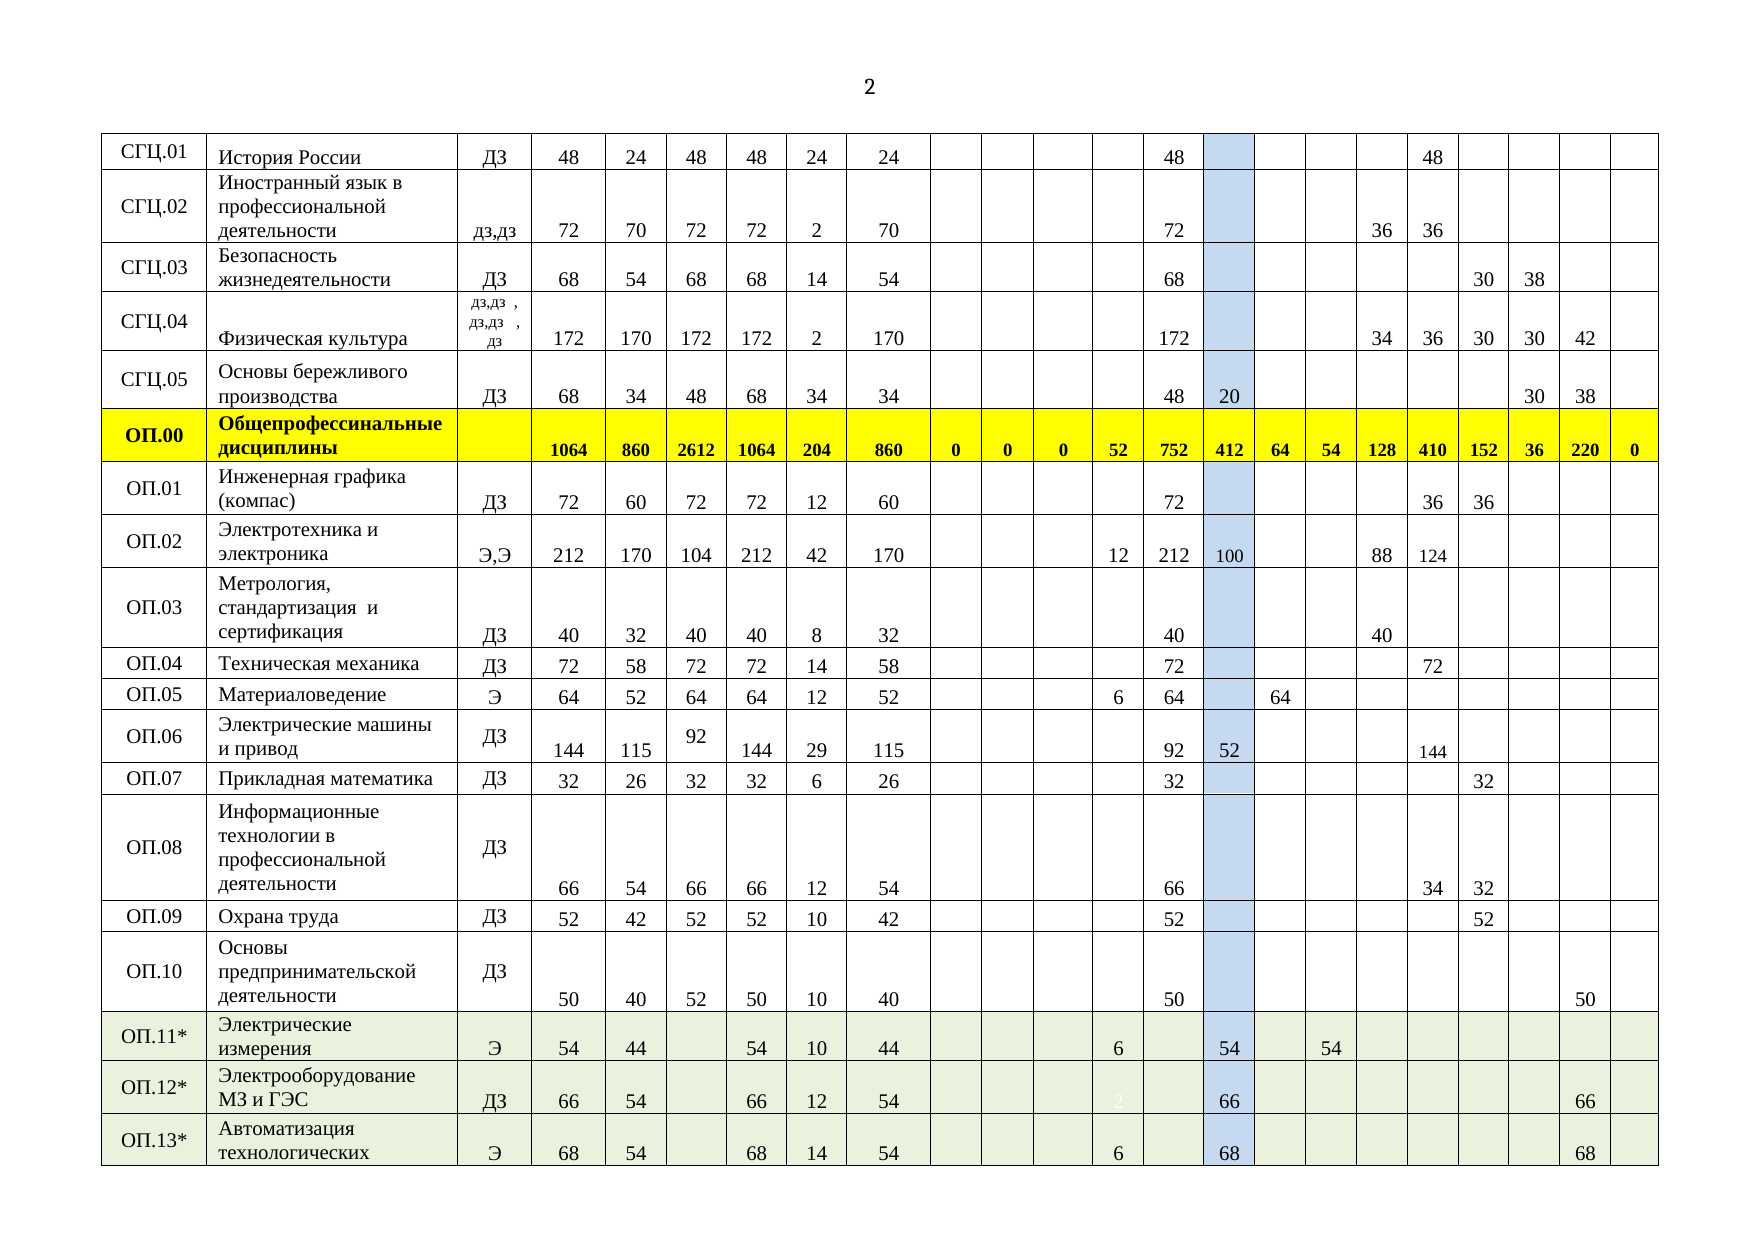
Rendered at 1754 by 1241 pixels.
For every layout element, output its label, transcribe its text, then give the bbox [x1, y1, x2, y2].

table_cell [1459, 1114, 1508, 1165]
table_cell 2612 [667, 409, 726, 461]
table_cell 64 [1144, 679, 1203, 709]
table_cell СГЦ.04 [102, 292, 206, 350]
table_cell 170 [847, 292, 930, 350]
table_cell 8 [787, 568, 846, 647]
table_cell 0 [1611, 409, 1658, 461]
table_cell [1560, 515, 1610, 567]
table_cell [1611, 1114, 1658, 1165]
table_cell 172 [667, 292, 726, 350]
table_cell [1611, 932, 1658, 1011]
table_cell [982, 932, 1033, 1011]
table_cell 50 [532, 932, 605, 1011]
table_cell [1357, 648, 1407, 678]
table_cell [931, 292, 981, 350]
table_cell 52 [1459, 901, 1508, 931]
table_cell 32 [727, 763, 786, 793]
table_cell [1611, 134, 1658, 169]
table_cell ОП.06 [102, 710, 206, 762]
table_cell 44 [847, 1012, 930, 1060]
table_cell 72 [532, 170, 605, 242]
table_cell Информационные технологии в профессиональной деятельности [207, 795, 457, 900]
table_cell 34 [847, 351, 930, 408]
table_cell [982, 134, 1033, 169]
table_cell 92 [667, 710, 726, 762]
table_cell [1560, 679, 1610, 709]
table_cell 66 [727, 795, 786, 900]
table_cell [1255, 243, 1305, 291]
table_cell 52 [1204, 710, 1254, 762]
table_cell СГЦ.01 [102, 134, 206, 169]
table_cell 40 [532, 568, 605, 647]
table_cell [1034, 710, 1092, 762]
table_cell 36 [1459, 462, 1508, 514]
table_cell Электрооборудование МЗ и ГЭС [207, 1061, 457, 1113]
table_cell [982, 1114, 1033, 1165]
table_cell 48 [667, 134, 726, 169]
table_cell [1034, 568, 1092, 647]
table_cell 10 [787, 1012, 846, 1060]
table_cell [931, 243, 981, 291]
table_cell 64 [1255, 409, 1305, 461]
table_cell [931, 679, 981, 709]
table_cell 66 [532, 1061, 605, 1113]
table_cell [1306, 134, 1356, 169]
table_cell 54 [606, 1114, 666, 1165]
table_cell 48 [1144, 351, 1203, 408]
table_cell [1255, 134, 1305, 169]
table_cell [1357, 932, 1407, 1011]
table_cell 48 [667, 351, 726, 408]
table_cell [1611, 763, 1658, 793]
table_cell [1144, 1061, 1203, 1113]
table_cell ОП.09 [102, 901, 206, 931]
table_cell 12 [787, 679, 846, 709]
table_cell 52 [667, 932, 726, 1011]
table_cell [1459, 648, 1508, 678]
table_cell 172 [1144, 292, 1203, 350]
table_cell ОП.11* [102, 1012, 206, 1060]
table_cell 44 [606, 1012, 666, 1060]
table_cell 66 [532, 795, 605, 900]
table_cell 30 [1459, 292, 1508, 350]
table_cell 2 [1093, 710, 1143, 762]
table_cell 68 [532, 243, 605, 291]
table_cell 40 [606, 932, 666, 1011]
table_cell ДЗ [458, 134, 531, 169]
table_cell [1509, 795, 1559, 900]
table_cell [1357, 795, 1407, 900]
table_cell [1560, 170, 1610, 242]
table_cell [1408, 351, 1458, 408]
table_cell 72 [532, 462, 605, 514]
table_cell [1255, 795, 1305, 900]
table_cell [1509, 1114, 1559, 1165]
table_cell 170 [606, 292, 666, 350]
table_cell [1459, 134, 1508, 169]
table_cell 70 [606, 170, 666, 242]
table_cell [1408, 901, 1458, 931]
table_cell ОП.13* [102, 1114, 206, 1165]
table_cell [982, 1012, 1033, 1060]
table_cell [1611, 462, 1658, 514]
table_cell [1306, 243, 1356, 291]
table_cell [1509, 568, 1559, 647]
table_cell 220 [1560, 409, 1610, 461]
table_cell ДЗ [458, 901, 531, 931]
table_cell 50 [727, 932, 786, 1011]
table_cell 144 [1408, 710, 1458, 762]
table_cell 172 [532, 292, 605, 350]
table_cell 92 [1144, 710, 1203, 762]
table_cell [1408, 1061, 1458, 1113]
table_cell 54 [1306, 1012, 1356, 1060]
table_cell ОП.05 [102, 679, 206, 709]
table_cell [1611, 568, 1658, 647]
table_cell [1357, 679, 1407, 709]
table_cell 52 [1093, 409, 1143, 461]
table_cell 68 [727, 1114, 786, 1165]
table_cell ДЗ [458, 763, 531, 793]
table_cell [1357, 243, 1407, 291]
table_cell [1204, 932, 1254, 1011]
table_cell [1306, 170, 1356, 242]
table_cell [1204, 679, 1254, 709]
table_cell 72 [727, 170, 786, 242]
table_cell [1357, 1012, 1407, 1060]
table_cell ДЗ [458, 568, 531, 647]
table_cell [931, 134, 981, 169]
table_cell СГЦ.02 [102, 170, 206, 242]
table_cell [1034, 243, 1092, 291]
table_cell 2 [1093, 462, 1143, 514]
table_cell [1611, 351, 1658, 408]
table_cell 24 [787, 134, 846, 169]
table_cell [1357, 901, 1407, 931]
table_cell [1611, 292, 1658, 350]
table_cell дз,дз [458, 170, 531, 242]
table_cell [931, 1114, 981, 1165]
table_cell 54 [1204, 1012, 1254, 1060]
table_cell 52 [667, 901, 726, 931]
table_cell 12 [787, 1061, 846, 1113]
table_cell ДЗ [458, 932, 531, 1011]
table_cell [1509, 679, 1559, 709]
table_cell [1560, 648, 1610, 678]
table_cell 6 [1093, 679, 1143, 709]
table_cell [667, 1114, 726, 1165]
table_cell [1560, 710, 1610, 762]
table_cell [1255, 1012, 1305, 1060]
table_cell [1255, 568, 1305, 647]
table_cell 64 [667, 679, 726, 709]
table_cell 32 [667, 763, 726, 793]
table_cell 68 [667, 243, 726, 291]
table_cell [1408, 763, 1458, 793]
table_cell [1459, 1012, 1508, 1060]
table_cell 38 [1560, 351, 1610, 408]
table_cell 144 [727, 710, 786, 762]
table_cell ДЗ [458, 648, 531, 678]
table_cell [1611, 648, 1658, 678]
table_cell [1306, 901, 1356, 931]
table_cell [1034, 1012, 1092, 1060]
table_cell 2 [1093, 351, 1143, 408]
table_cell [931, 170, 981, 242]
table_cell [982, 795, 1033, 900]
table_cell [1034, 795, 1092, 900]
table_cell 48 [532, 134, 605, 169]
table_cell [1509, 710, 1559, 762]
table_cell [1255, 515, 1305, 567]
table_cell Э [458, 1012, 531, 1060]
table_cell 70 [847, 170, 930, 242]
table_cell [1509, 763, 1559, 793]
table_cell Общепрофессинальные дисциплины [207, 409, 457, 461]
table_cell [1144, 1114, 1203, 1165]
table_cell [1408, 1012, 1458, 1060]
table_cell Основы предпринимательской деятельности [207, 932, 457, 1011]
table_cell [1034, 1061, 1092, 1113]
table_cell [1034, 170, 1092, 242]
table_cell 2 [1093, 134, 1143, 169]
table_cell [1306, 710, 1356, 762]
table_cell 26 [606, 763, 666, 793]
table_cell 60 [847, 462, 930, 514]
table_cell 104 [667, 515, 726, 567]
table_cell 2 [1093, 795, 1143, 900]
table_cell [1034, 515, 1092, 567]
table_cell 54 [606, 1061, 666, 1113]
table_cell [982, 351, 1033, 408]
table_cell [1357, 351, 1407, 408]
table_cell [667, 1012, 726, 1060]
table_cell [1255, 901, 1305, 931]
table_cell [1306, 515, 1356, 567]
table_cell [1306, 795, 1356, 900]
table_cell 30 [1509, 292, 1559, 350]
table_cell 34 [1357, 292, 1407, 350]
table_cell Электрические измерения [207, 1012, 457, 1060]
table_cell [982, 292, 1033, 350]
table_cell [1611, 679, 1658, 709]
table_cell [1509, 901, 1559, 931]
table_cell ОП.08 [102, 795, 206, 900]
table_cell [1034, 1114, 1092, 1165]
table_cell [1204, 795, 1254, 900]
table_cell 36 [1408, 292, 1458, 350]
table_cell Электротехника и электроника [207, 515, 457, 567]
table_cell [931, 710, 981, 762]
table_cell [1509, 170, 1559, 242]
table_cell 172 [727, 292, 786, 350]
table_cell [1204, 243, 1254, 291]
table_cell 68 [1204, 1114, 1254, 1165]
table_cell ОП.04 [102, 648, 206, 678]
table_cell 1064 [532, 409, 605, 461]
table_cell [1560, 243, 1610, 291]
table_cell 30 [1509, 351, 1559, 408]
table_cell ДЗ [458, 710, 531, 762]
table_cell [982, 901, 1033, 931]
table_cell [982, 1061, 1033, 1113]
table_cell 58 [847, 648, 930, 678]
table_cell [931, 1061, 981, 1113]
table_cell [1408, 932, 1458, 1011]
table_cell [1034, 901, 1092, 931]
table_cell Э,Э [458, 515, 531, 567]
table_cell 20 [1204, 351, 1254, 408]
table_cell Техническая механика [207, 648, 457, 678]
table_cell [1204, 901, 1254, 931]
table_cell 10 [1093, 292, 1143, 350]
table_cell 72 [1144, 462, 1203, 514]
table_cell 58 [606, 648, 666, 678]
table_cell [1459, 932, 1508, 1011]
table_cell [1204, 648, 1254, 678]
table_cell 60 [606, 462, 666, 514]
table_cell [1255, 763, 1305, 793]
table_cell [1357, 134, 1407, 169]
table_cell Э [458, 679, 531, 709]
table_cell [1204, 170, 1254, 242]
table_cell Электрические машины и привод [207, 710, 457, 762]
table_cell 42 [787, 515, 846, 567]
table_cell 14 [787, 243, 846, 291]
table_cell 204 [787, 409, 846, 461]
table_cell [1509, 1012, 1559, 1060]
table_cell [1034, 351, 1092, 408]
table_cell 34 [1408, 795, 1458, 900]
table_cell [1560, 795, 1610, 900]
table_cell Метрология, стандартизация и сертификация [207, 568, 457, 647]
table_cell [931, 462, 981, 514]
table_cell 40 [667, 568, 726, 647]
table_cell 52 [727, 901, 786, 931]
table_cell 0 [982, 409, 1033, 461]
table_cell 48 [1144, 134, 1203, 169]
table_cell [1255, 351, 1305, 408]
table_cell [1408, 243, 1458, 291]
table_cell [1408, 679, 1458, 709]
table_cell [1306, 462, 1356, 514]
table_cell 2 [787, 170, 846, 242]
table_cell 54 [532, 1012, 605, 1060]
table_cell 10 [787, 901, 846, 931]
table_cell [1255, 292, 1305, 350]
table_cell 66 [727, 1061, 786, 1113]
table_cell [1611, 243, 1658, 291]
table_cell [1306, 1114, 1356, 1165]
table_cell [1560, 1012, 1610, 1060]
table_cell [1034, 932, 1092, 1011]
table_cell [1204, 568, 1254, 647]
table_cell ОП.01 [102, 462, 206, 514]
table_cell [1357, 1061, 1407, 1113]
table_cell [458, 409, 531, 461]
table_cell 124 [1408, 515, 1458, 567]
table_cell 4 [1093, 170, 1143, 242]
table_cell [1357, 710, 1407, 762]
table_cell 52 [532, 901, 605, 931]
table_cell [1509, 1061, 1559, 1113]
table_cell 36 [1408, 462, 1458, 514]
table_cell 860 [847, 409, 930, 461]
table_cell 54 [727, 1012, 786, 1060]
table_cell 52 [847, 679, 930, 709]
table_cell [1611, 515, 1658, 567]
table_cell [1509, 932, 1559, 1011]
table_cell [1611, 710, 1658, 762]
table_cell 2 [1093, 568, 1143, 647]
table_cell [1560, 763, 1610, 793]
table_cell [1255, 648, 1305, 678]
table_cell 50 [1560, 932, 1610, 1011]
table_cell 52 [606, 679, 666, 709]
table_cell [982, 710, 1033, 762]
table_cell 152 [1459, 409, 1508, 461]
table_cell [1255, 932, 1305, 1011]
table_cell ОП.00 [102, 409, 206, 461]
table_cell [1306, 679, 1356, 709]
table_cell 30 [1459, 243, 1508, 291]
table_cell Безопасность жизнедеятельности [207, 243, 457, 291]
table_cell 2 [1093, 763, 1143, 793]
table_cell 115 [847, 710, 930, 762]
table_cell 34 [606, 351, 666, 408]
table_cell 72 [1144, 648, 1203, 678]
table_cell 72 [1144, 170, 1203, 242]
table_cell 12 [1093, 515, 1143, 567]
table_cell 72 [1408, 648, 1458, 678]
table_cell ДЗ [458, 795, 531, 900]
table_cell ДЗ [458, 462, 531, 514]
table_cell [1459, 1061, 1508, 1113]
table_cell 410 [1408, 409, 1458, 461]
table_cell Иностранный язык в профессиональной деятельности [207, 170, 457, 242]
table_cell 128 [1357, 409, 1407, 461]
table_cell 2 [1093, 1061, 1143, 1113]
table_cell 1064 [727, 409, 786, 461]
table_cell [931, 901, 981, 931]
table_cell 29 [787, 710, 846, 762]
table_cell 68 [1560, 1114, 1610, 1165]
table_cell [1144, 1012, 1203, 1060]
table_cell 54 [847, 1061, 930, 1113]
table_cell Охрана труда [207, 901, 457, 931]
table_cell [1509, 462, 1559, 514]
table_cell [931, 351, 981, 408]
table_cell [1560, 901, 1610, 931]
table_cell ОП.02 [102, 515, 206, 567]
table_cell [1611, 1012, 1658, 1060]
table_cell 26 [847, 763, 930, 793]
table_cell 48 [727, 134, 786, 169]
table_cell [931, 515, 981, 567]
table_cell [1255, 1114, 1305, 1165]
table_cell ОП.03 [102, 568, 206, 647]
table_cell [1306, 648, 1356, 678]
table_cell [982, 679, 1033, 709]
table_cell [207, 1114, 457, 1165]
table_cell [1509, 515, 1559, 567]
table_cell 860 [606, 409, 666, 461]
table_cell ОП.12* [102, 1061, 206, 1113]
table_cell 14 [787, 648, 846, 678]
table_cell ОП.10 [102, 932, 206, 1011]
table_cell 412 [1204, 409, 1254, 461]
table_cell ДЗ [458, 351, 531, 408]
table_cell [1204, 292, 1254, 350]
table_cell 68 [727, 351, 786, 408]
table_cell 14 [787, 1114, 846, 1165]
table_cell [1459, 568, 1508, 647]
table_cell Основы бережливого производства [207, 351, 457, 408]
table_cell 64 [727, 679, 786, 709]
table_cell [1204, 134, 1254, 169]
table_cell [1357, 462, 1407, 514]
table_cell [1034, 134, 1092, 169]
table_cell [1255, 710, 1305, 762]
table_cell [1255, 462, 1305, 514]
table_cell 212 [727, 515, 786, 567]
table_cell 66 [667, 795, 726, 900]
table_cell [1611, 795, 1658, 900]
table_cell [1034, 462, 1092, 514]
table_cell 72 [532, 648, 605, 678]
table_cell 2 [1093, 901, 1143, 931]
table_cell 100 [1204, 515, 1254, 567]
table_cell [1357, 763, 1407, 793]
table_cell [1408, 1114, 1458, 1165]
table_cell 2 [1093, 243, 1143, 291]
table_cell [1306, 1061, 1356, 1113]
table_cell [982, 170, 1033, 242]
table_cell 752 [1144, 409, 1203, 461]
table_cell [1509, 648, 1559, 678]
table_cell 72 [727, 648, 786, 678]
table_cell 6 [1093, 1114, 1143, 1165]
table_cell 72 [667, 462, 726, 514]
table_cell [1459, 710, 1508, 762]
table_cell 72 [667, 648, 726, 678]
table_cell 212 [1144, 515, 1203, 567]
table_cell 42 [1560, 292, 1610, 350]
table_cell [1560, 134, 1610, 169]
table_cell 72 [667, 170, 726, 242]
table_cell 54 [606, 795, 666, 900]
table_cell История России [207, 134, 457, 169]
table_cell ОП.07 [102, 763, 206, 793]
table_cell [1611, 170, 1658, 242]
table_cell [1255, 170, 1305, 242]
table_cell 24 [606, 134, 666, 169]
table_cell 12 [787, 795, 846, 900]
table_cell 6 [1093, 1012, 1143, 1060]
table_cell 34 [787, 351, 846, 408]
table_cell 2 [787, 292, 846, 350]
table_cell 50 [1144, 932, 1203, 1011]
table_cell [1611, 901, 1658, 931]
table_cell 32 [532, 763, 605, 793]
table_cell [982, 515, 1033, 567]
table_cell 32 [606, 568, 666, 647]
table_cell 36 [1509, 409, 1559, 461]
table_cell ДЗ [458, 243, 531, 291]
table_cell 10 [787, 932, 846, 1011]
table_cell 32 [1459, 795, 1508, 900]
table_cell 68 [727, 243, 786, 291]
table_cell [1204, 763, 1254, 793]
table_cell 72 [727, 462, 786, 514]
table_cell [1459, 679, 1508, 709]
table_cell [931, 763, 981, 793]
table_cell 36 [1357, 170, 1407, 242]
table_cell [1459, 351, 1508, 408]
table_cell [982, 648, 1033, 678]
table_cell [1611, 1061, 1658, 1113]
table_cell [1306, 932, 1356, 1011]
table_cell 64 [1255, 679, 1305, 709]
table_cell Прикладная математика [207, 763, 457, 793]
table_cell 0 [1034, 409, 1092, 461]
table_cell 64 [532, 679, 605, 709]
table_cell [1459, 170, 1508, 242]
table_cell СГЦ.05 [102, 351, 206, 408]
table_cell [982, 763, 1033, 793]
table_cell [1034, 763, 1092, 793]
table_cell 40 [727, 568, 786, 647]
table_cell 170 [847, 515, 930, 567]
table_cell [1306, 292, 1356, 350]
table_cell 40 [1144, 568, 1203, 647]
table_cell [1204, 462, 1254, 514]
table_cell 54 [847, 795, 930, 900]
table_cell [1560, 462, 1610, 514]
table_cell [1459, 515, 1508, 567]
table_cell [1306, 568, 1356, 647]
table_cell ДЗ [458, 1061, 531, 1113]
table_cell [931, 1012, 981, 1060]
table_cell [1357, 1114, 1407, 1165]
table_cell 2 [1093, 932, 1143, 1011]
table_cell [982, 462, 1033, 514]
table_cell 144 [532, 710, 605, 762]
table_cell [931, 568, 981, 647]
table_cell 115 [606, 710, 666, 762]
table_cell [982, 568, 1033, 647]
table_cell [667, 1061, 726, 1113]
table_cell [931, 795, 981, 900]
table_cell 68 [532, 1114, 605, 1165]
table_cell 0 [931, 409, 981, 461]
table_cell СГЦ.03 [102, 243, 206, 291]
table_cell [1509, 134, 1559, 169]
table_cell 54 [606, 243, 666, 291]
table_cell 32 [1459, 763, 1508, 793]
table_cell Материаловедение [207, 679, 457, 709]
table_cell 40 [847, 932, 930, 1011]
table_cell 54 [847, 243, 930, 291]
table_cell 68 [1144, 243, 1203, 291]
table_cell 52 [1144, 901, 1203, 931]
table_cell 2 [1093, 648, 1143, 678]
table_cell 54 [1306, 409, 1356, 461]
table_cell [931, 932, 981, 1011]
table_cell [1560, 568, 1610, 647]
table_cell 24 [847, 134, 930, 169]
table_cell [982, 243, 1033, 291]
table_cell 42 [606, 901, 666, 931]
table_cell [1255, 1061, 1305, 1113]
table_cell 32 [1144, 763, 1203, 793]
table_cell 42 [847, 901, 930, 931]
table_cell Инженерная графика (компас) [207, 462, 457, 514]
table_cell 38 [1509, 243, 1559, 291]
table_cell 12 [787, 462, 846, 514]
table_cell дз,дз ,дз,дз ,дз [458, 292, 531, 350]
table_cell 40 [1357, 568, 1407, 647]
table_cell 54 [847, 1114, 930, 1165]
table_cell 66 [1204, 1061, 1254, 1113]
table_cell 32 [847, 568, 930, 647]
table_cell [1306, 763, 1356, 793]
table_cell [931, 648, 981, 678]
table_cell [1034, 292, 1092, 350]
table_cell Э [458, 1114, 531, 1165]
table_cell [1034, 679, 1092, 709]
table_cell 36 [1408, 170, 1458, 242]
table_cell [1306, 351, 1356, 408]
table_cell [1408, 568, 1458, 647]
table_cell 6 [787, 763, 846, 793]
table_cell 48 [1408, 134, 1458, 169]
table_cell 170 [606, 515, 666, 567]
table_cell 66 [1560, 1061, 1610, 1113]
table_cell Физическая культура [207, 292, 457, 350]
table_cell 68 [532, 351, 605, 408]
table_cell 66 [1144, 795, 1203, 900]
table_cell [1034, 648, 1092, 678]
table_cell 212 [532, 515, 605, 567]
table_cell 88 [1357, 515, 1407, 567]
